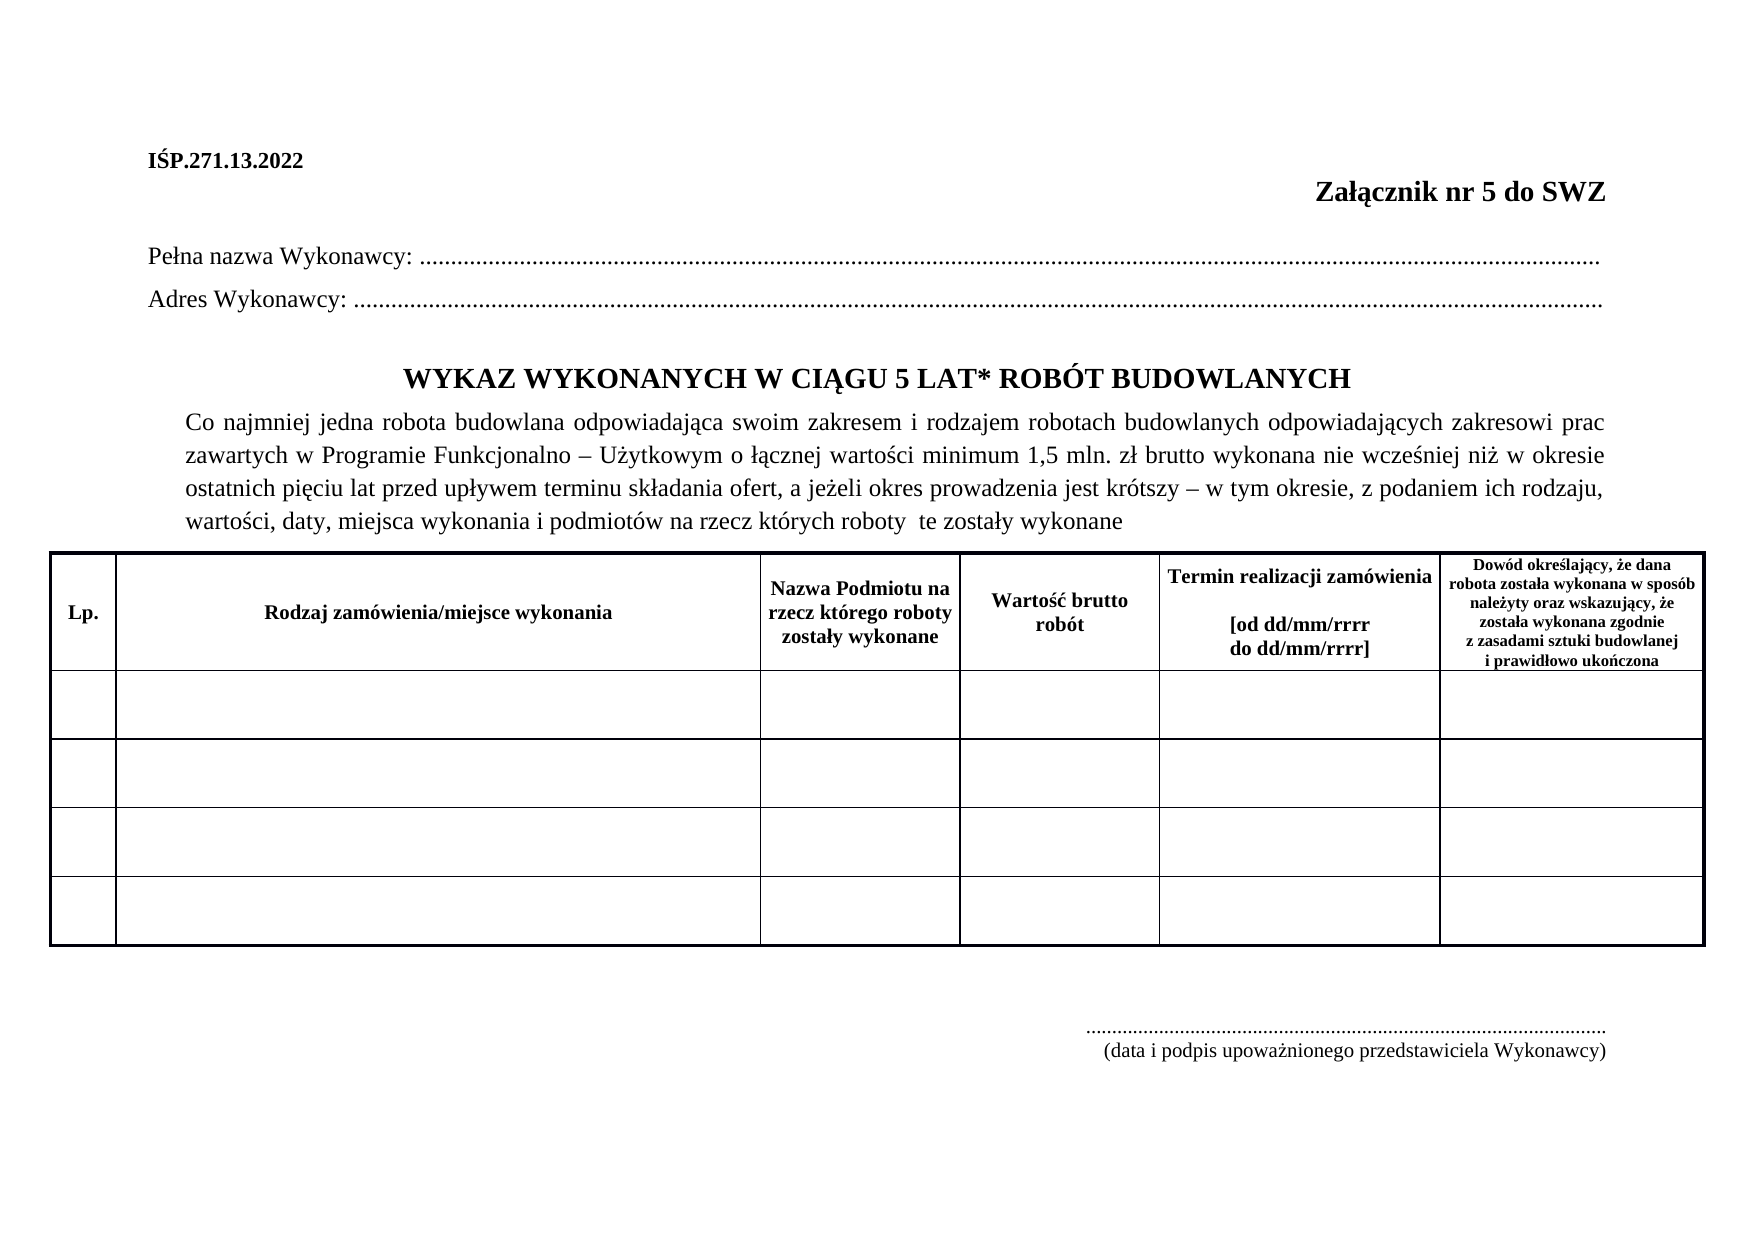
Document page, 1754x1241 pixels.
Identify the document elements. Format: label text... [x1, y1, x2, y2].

table_cell [1160, 808, 1439, 876]
table_cell [117, 671, 760, 738]
text Adres Wykonawcy: ........................................................................................................................................................................................................ [148, 284, 1606, 313]
table_cell [52, 671, 115, 738]
table_cell [961, 877, 1159, 944]
table_cell [761, 740, 959, 807]
table_cell [761, 808, 959, 876]
table_cell [1160, 671, 1439, 738]
text Co najmniej jedna robota budowlana odpowiadająca swoim zakresem i rodzajem robotach budowlanych odpowiadających zakresowi prac zawartych w Programie Funkcjonalno – Użytkowym o łącznej wartości minimum 1,5 mln. zł brutto wykonana nie wcześniej niż w okresie ostatnich pięciu lat przed upływem terminu składania ofert, a jeżeli okres prowadzenia jest krótszy – w tym okresie, z podaniem ich rodzaju, wartości, daty, miejsca wykonania i podmiotów na rzecz których roboty te zostały wykonane [185, 407, 1606, 535]
table_header Rodzaj zamówienia/miejsce wykonania [117, 555, 760, 669]
table_cell [1441, 740, 1702, 807]
text (data i podpis upoważnionego przedstawiciela Wykonawcy) [148, 1038, 1606, 1062]
table_cell [1160, 740, 1439, 807]
text Pełna nazwa Wykonawcy: ............................................................................................................................................................................................. [148, 241, 1606, 270]
table_cell [117, 877, 760, 944]
table_cell [961, 671, 1159, 738]
table_cell [961, 740, 1159, 807]
table_cell [52, 740, 115, 807]
table_header Termin realizacji zamówienia [od dd/mm/rrrr do dd/mm/rrrr] [1160, 555, 1439, 669]
table_cell [117, 740, 760, 807]
table_cell [1441, 808, 1702, 876]
table_header Wartość brutto robót [961, 555, 1159, 669]
table_cell [761, 877, 959, 944]
table_cell [52, 877, 115, 944]
table_cell [117, 808, 760, 876]
title Załącznik nr 5 do SWZ [148, 174, 1606, 207]
table_header Nazwa Podmiotu na rzecz którego roboty zostały wykonane [761, 555, 959, 669]
table_header Lp. [52, 555, 115, 669]
table_cell [1441, 671, 1702, 738]
title IŚP.271.13.2022 [148, 148, 1606, 174]
table_cell [1441, 877, 1702, 944]
table_header Dowód określający, że dana robota została wykonana w sposób należyty oraz wskazujący, że została wykonana zgodnie z zasadami sztuki budowlanej i prawidłowo ukończona [1441, 555, 1702, 669]
text WYKAZ WYKONANYCH W CIĄGU 5 LAT* ROBÓT BUDOWLANYCH [148, 361, 1606, 394]
text .................................................................................................... [148, 1014, 1606, 1038]
table_cell [52, 808, 115, 876]
table_cell [761, 671, 959, 738]
table_cell [1160, 877, 1439, 944]
table_cell [961, 808, 1159, 876]
